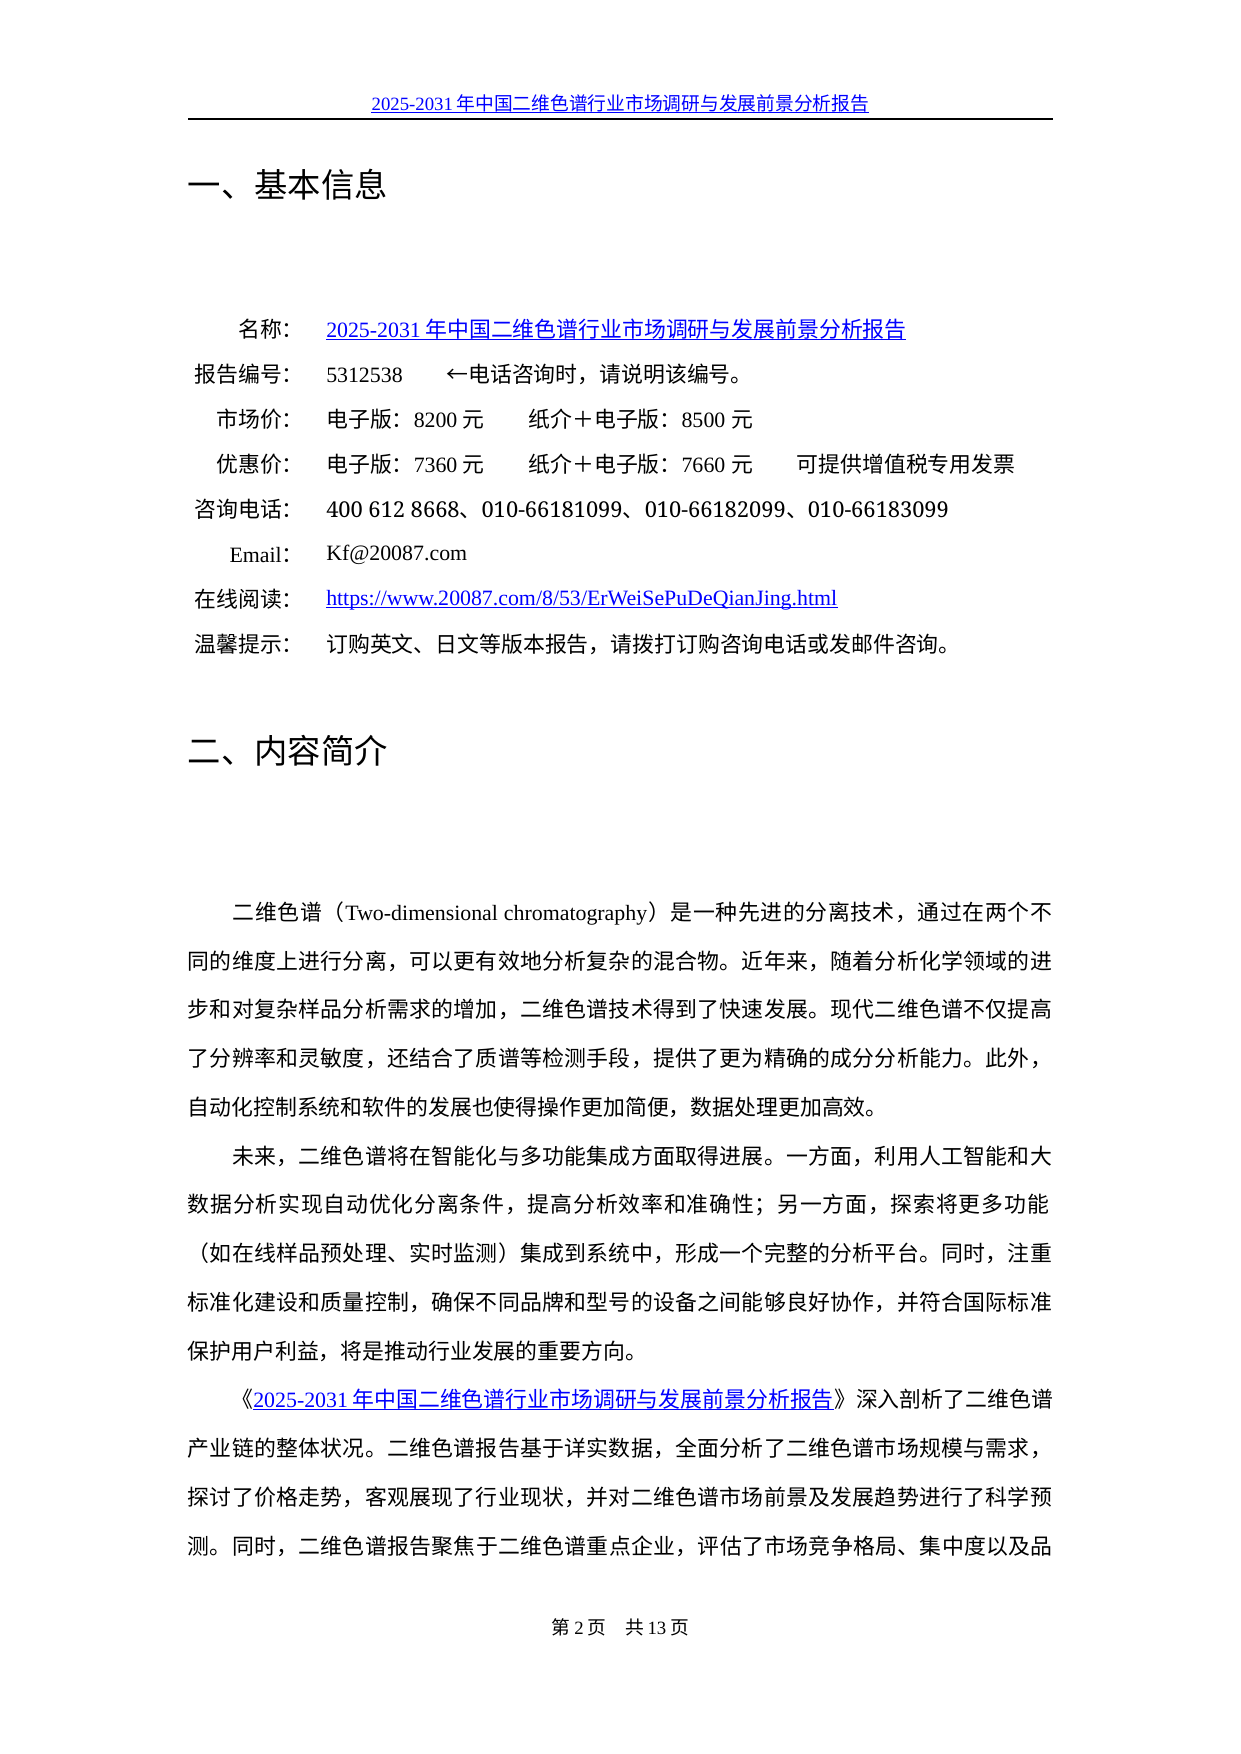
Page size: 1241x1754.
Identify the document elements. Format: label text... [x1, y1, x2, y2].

table_cell 咨询电话： [167, 492, 315, 537]
title 二、内容简介 [187, 717, 1053, 782]
table_cell Kf@20087.com [315, 537, 1073, 582]
table_header 名称： [167, 312, 315, 357]
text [187, 894, 1053, 1561]
table_header 2025-2031年中国二维色谱行业市场调研与发展前景分析报告 [315, 312, 1073, 357]
table_cell 400 612 8668、010-66181099、010-66182099、010-66183099 [315, 492, 1073, 537]
table_cell [315, 582, 1073, 627]
table_cell 电子版：7360 元 纸介＋电子版：7660 元 可提供增值税专用发票 [315, 447, 1073, 492]
table_cell 报告编号： [167, 357, 315, 402]
table_cell Email： [167, 537, 315, 582]
table_cell 温馨提示： [167, 627, 315, 672]
table_cell 优惠价： [167, 447, 315, 492]
table_cell 5312538 ←电话咨询时，请说明该编号。 [315, 357, 1073, 402]
table_cell 市场价： [167, 402, 315, 447]
table_cell 电子版：8200 元 纸介＋电子版：8500 元 [315, 402, 1073, 447]
table_cell 订购英文、日文等版本报告，请拨打订购咨询电话或发邮件咨询。 [315, 627, 1073, 672]
title 一、基本信息 [187, 150, 1053, 215]
table_cell 在线阅读： [167, 582, 315, 627]
